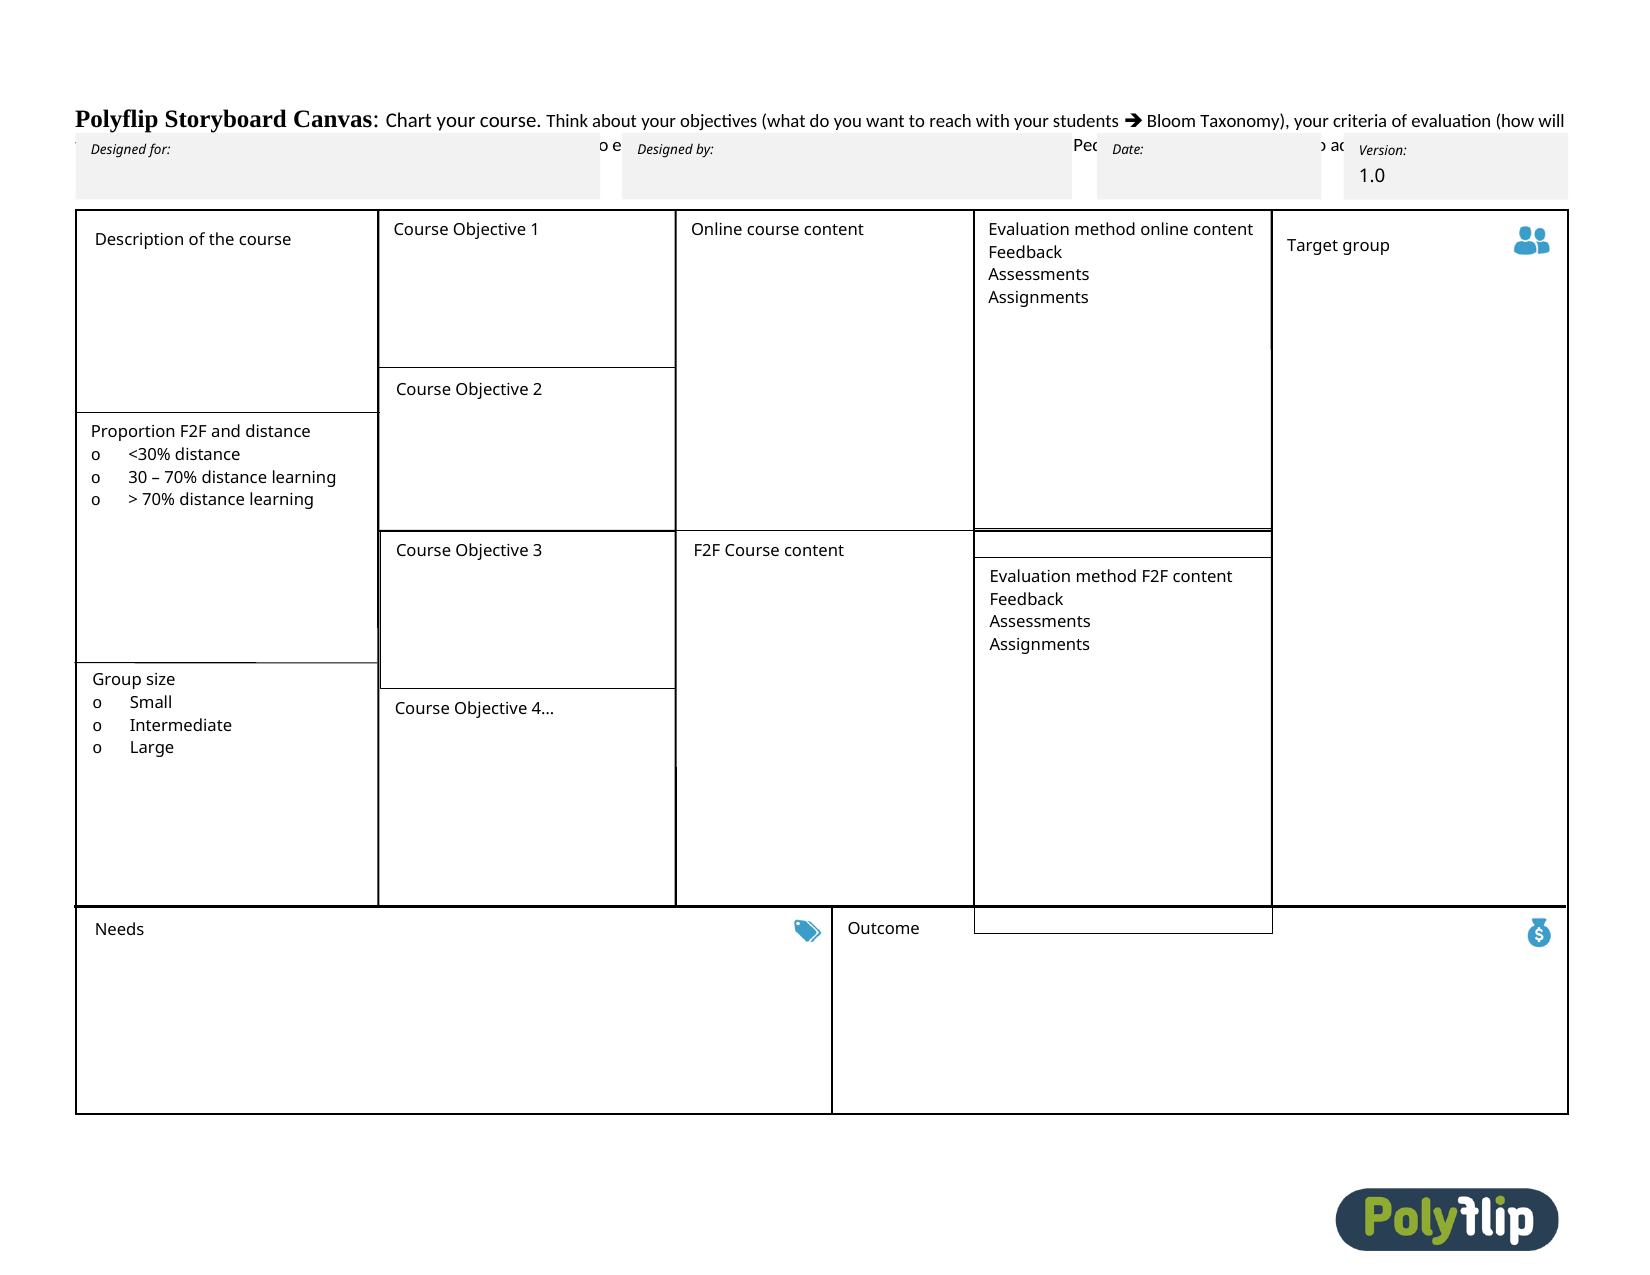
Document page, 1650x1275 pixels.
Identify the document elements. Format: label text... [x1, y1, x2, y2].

picture [1514, 910, 1559, 956]
picture [782, 910, 826, 950]
list Polyflip Storyboard Canvas: Chart your course. Think about your objectives (what do you want to reach with your students Bloom Taxonomy), your criteria of evaluation (how will you check this?) and your method of evaluation (how are you going to evaluate this?). How did you integrate Technology, Content, Pedagogy taking the Context into account TPack [75, 104, 1575, 156]
picture [1335, 1188, 1559, 1251]
picture [1509, 219, 1556, 264]
